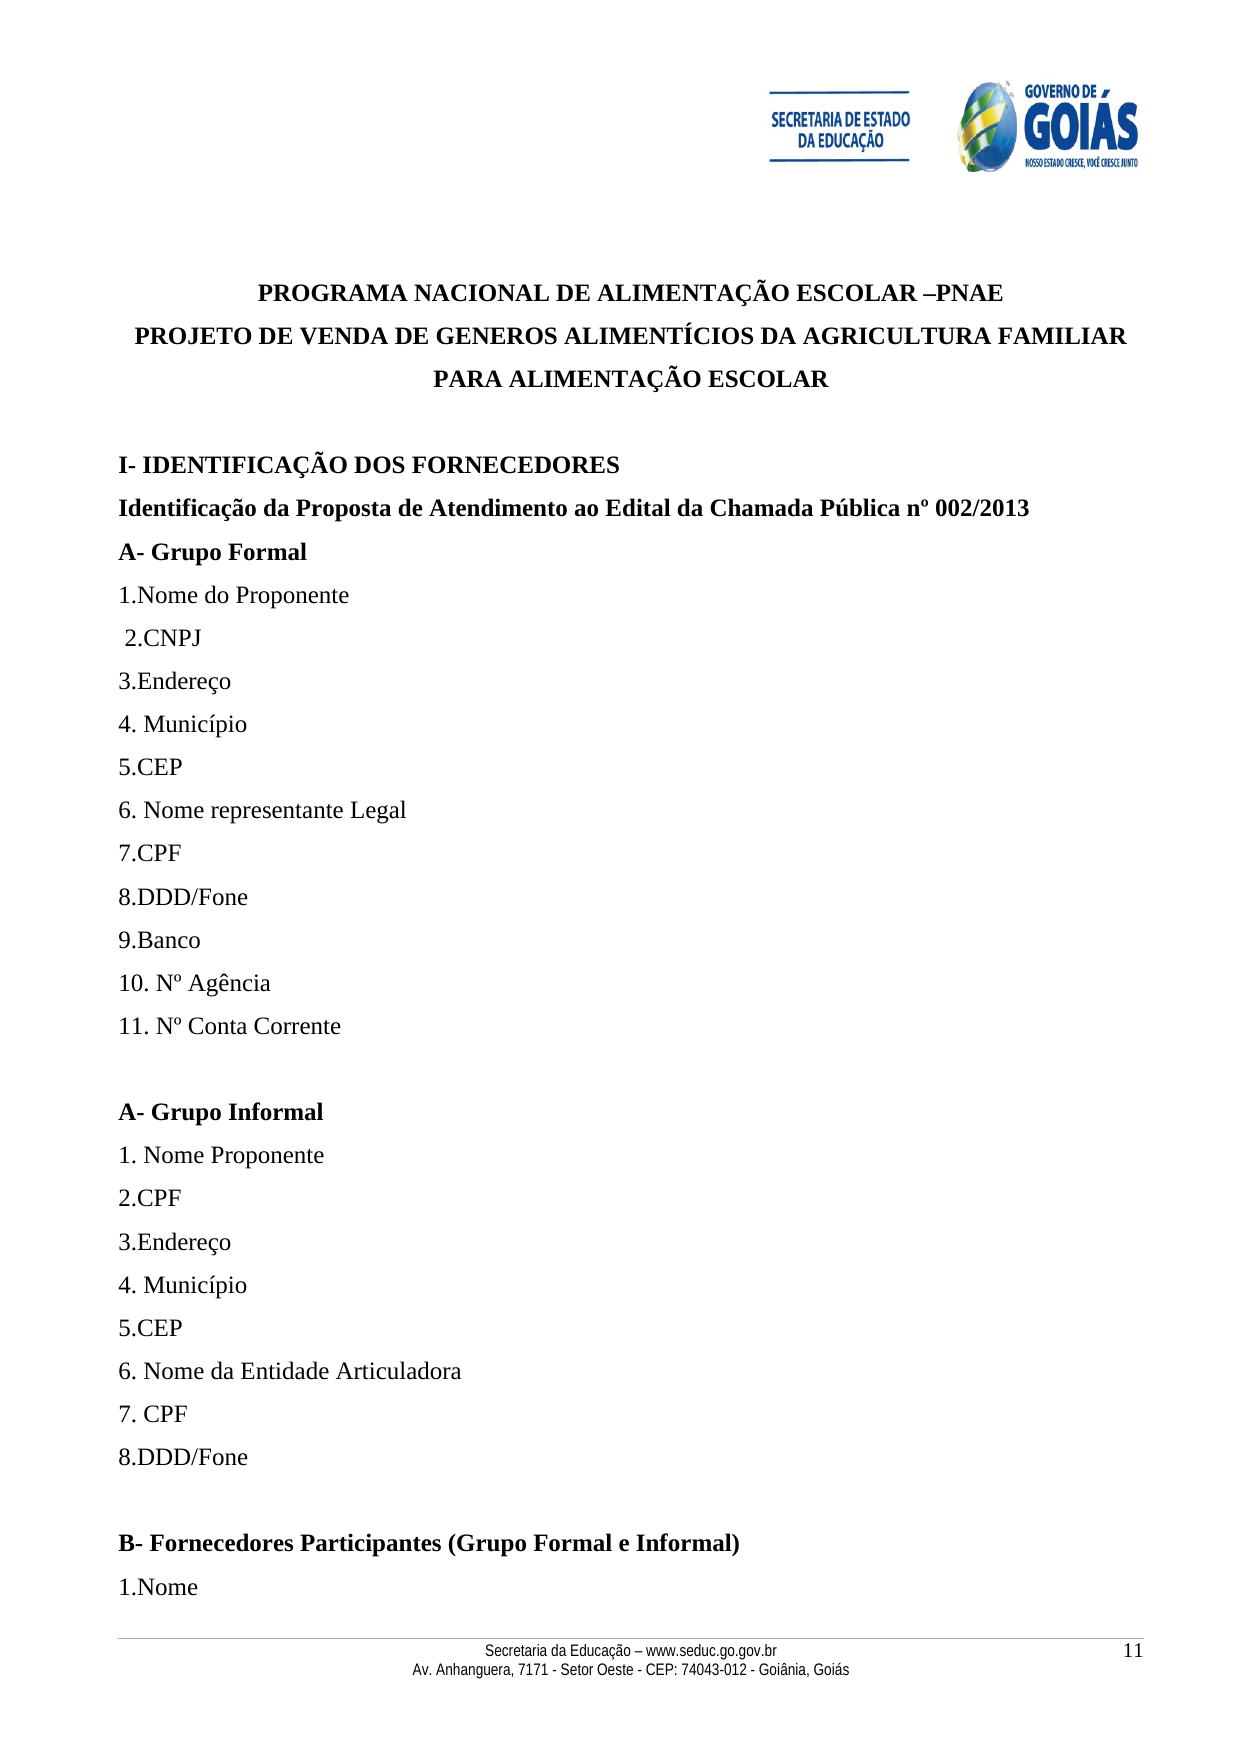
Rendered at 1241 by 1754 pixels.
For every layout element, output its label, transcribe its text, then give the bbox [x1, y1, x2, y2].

text A- Grupo Formal [118, 537, 1144, 565]
text 8.DDD/Fone [118, 1442, 1144, 1471]
text 10. Nº Agência [118, 968, 1144, 997]
text 4. Município [118, 1270, 1144, 1298]
text 7. CPF [118, 1399, 1144, 1428]
text 5.CEP [118, 1313, 1144, 1342]
text I- IDENTIFICAÇÃO DOS FORNECEDORES [118, 450, 1144, 479]
text 7.CPF [118, 838, 1144, 867]
text B- Fornecedores Participantes (Grupo Formal e Informal) [118, 1528, 1144, 1557]
text 6. Nome representante Legal [118, 795, 1144, 824]
text 2.CPF [118, 1183, 1144, 1212]
text 8.DDD/Fone [118, 882, 1144, 910]
text 3.Endereço [118, 1227, 1144, 1255]
text PROJETO DE VENDA DE GENEROS ALIMENTÍCIOS DA AGRICULTURA FAMILIAR PARA ALIMENTAÇÃO ESCOLAR [118, 321, 1144, 393]
text 1. Nome Proponente [118, 1140, 1144, 1169]
picture [764, 75, 1144, 178]
text 1.Nome do Proponente [118, 580, 1144, 608]
text 3.Endereço [118, 666, 1144, 695]
text 1.Nome [118, 1572, 1144, 1600]
text 6. Nome da Entidade Articuladora [118, 1356, 1144, 1385]
text 5.CEP [118, 752, 1144, 781]
text A- Grupo Informal [118, 1097, 1144, 1126]
text 4. Município [118, 709, 1144, 738]
text Identificação da Proposta de Atendimento ao Edital da Chamada Pública nº 002/2013 [118, 493, 1144, 522]
text 9.Banco [118, 925, 1144, 953]
text 11. Nº Conta Corrente [118, 1011, 1144, 1040]
text 2.CNPJ [118, 623, 1144, 652]
text PROGRAMA NACIONAL DE ALIMENTAÇÃO ESCOLAR –PNAE [118, 278, 1144, 307]
